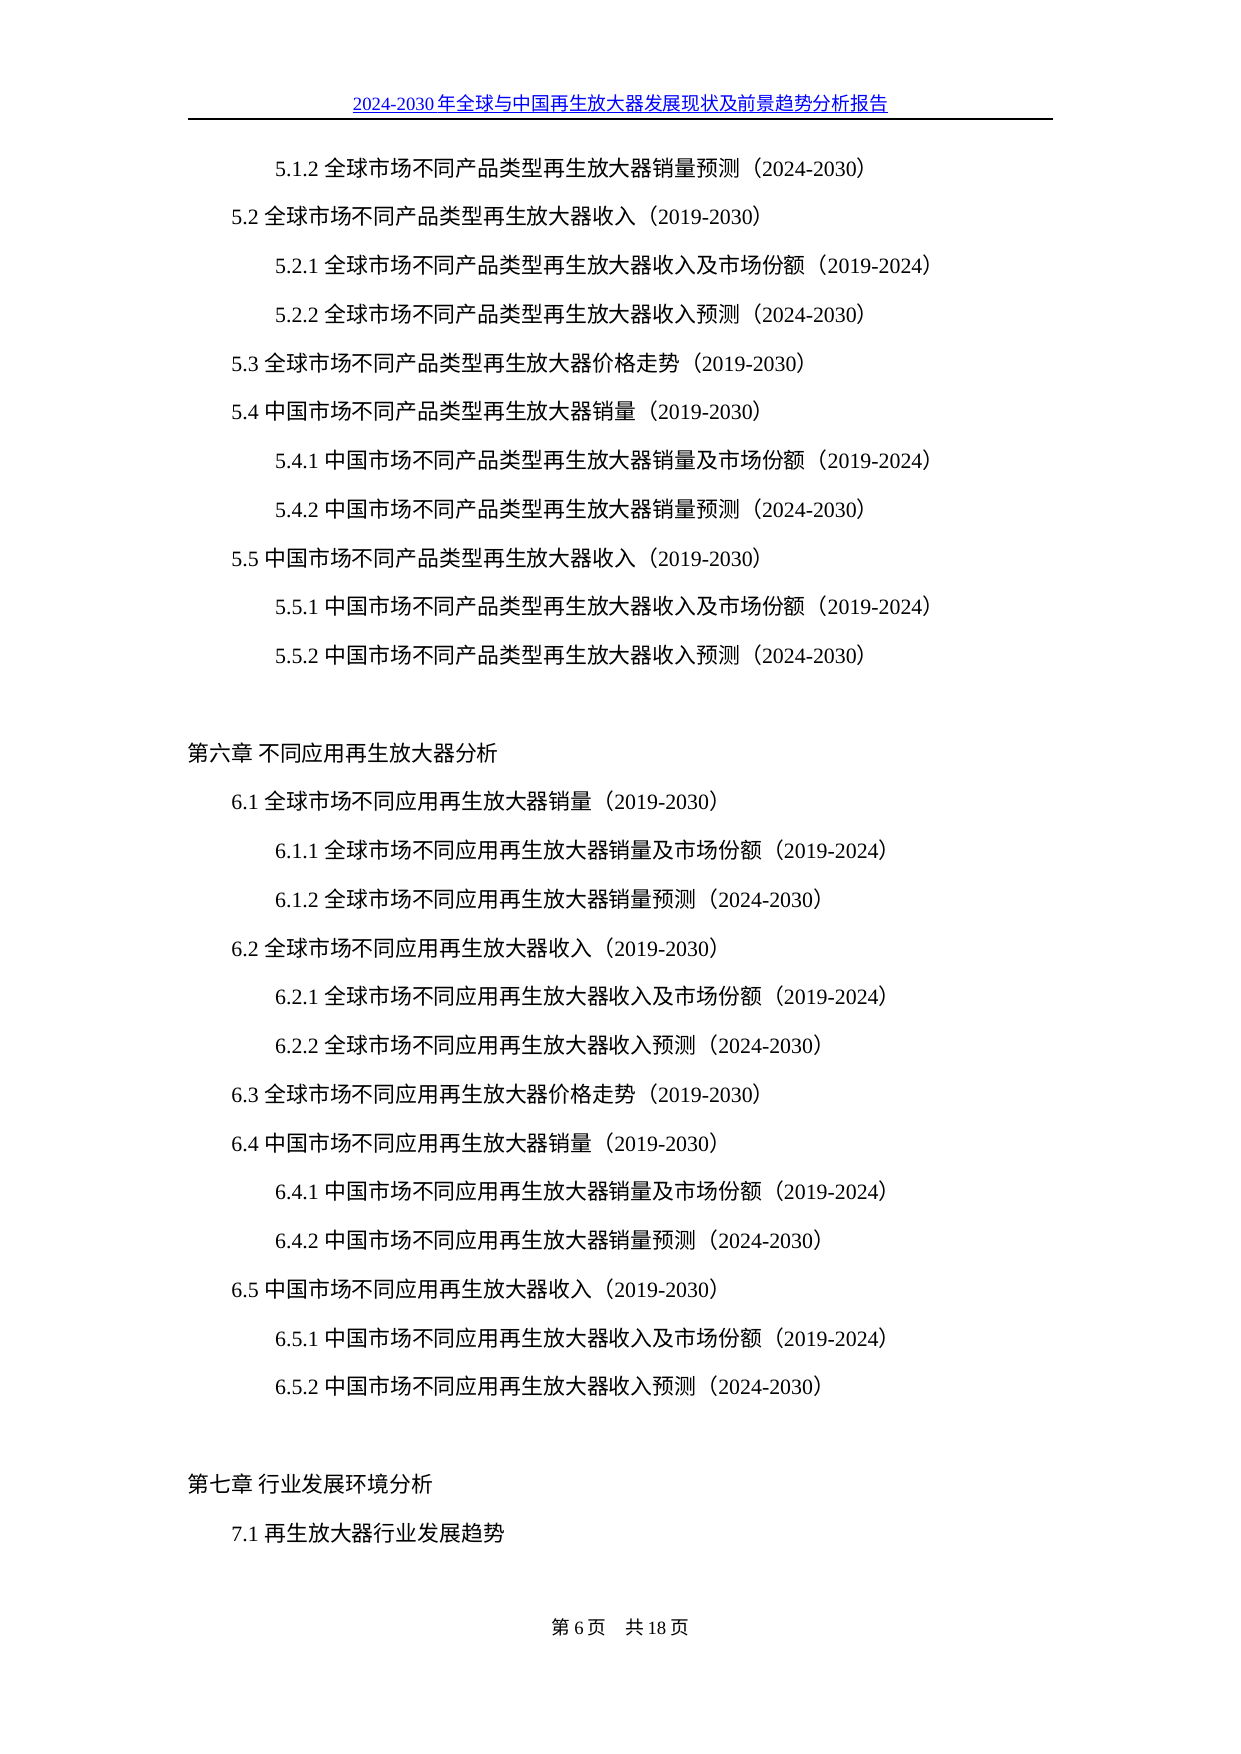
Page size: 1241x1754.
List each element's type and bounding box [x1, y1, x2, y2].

text [187, 150, 1053, 1548]
